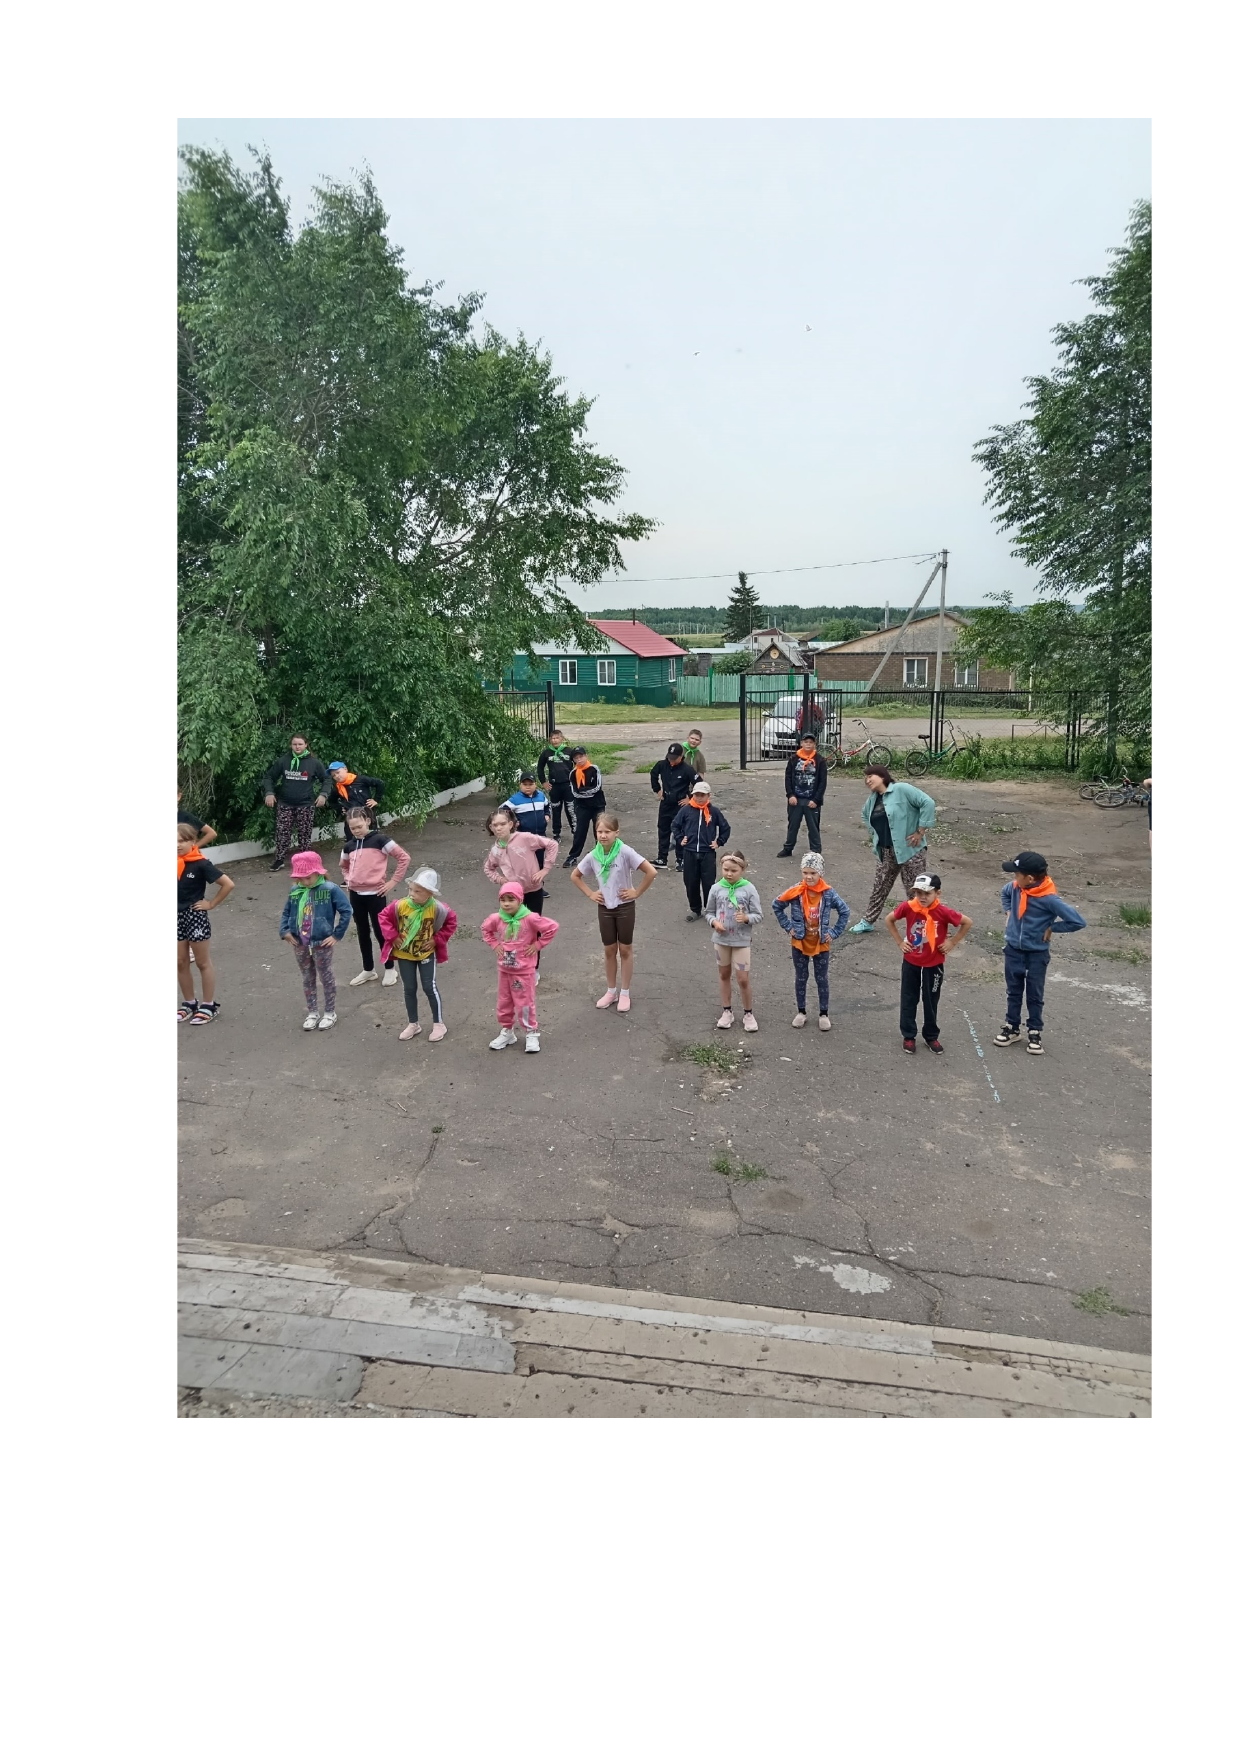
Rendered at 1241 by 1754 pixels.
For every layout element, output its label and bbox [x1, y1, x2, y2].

picture [177, 118, 1152, 1418]
